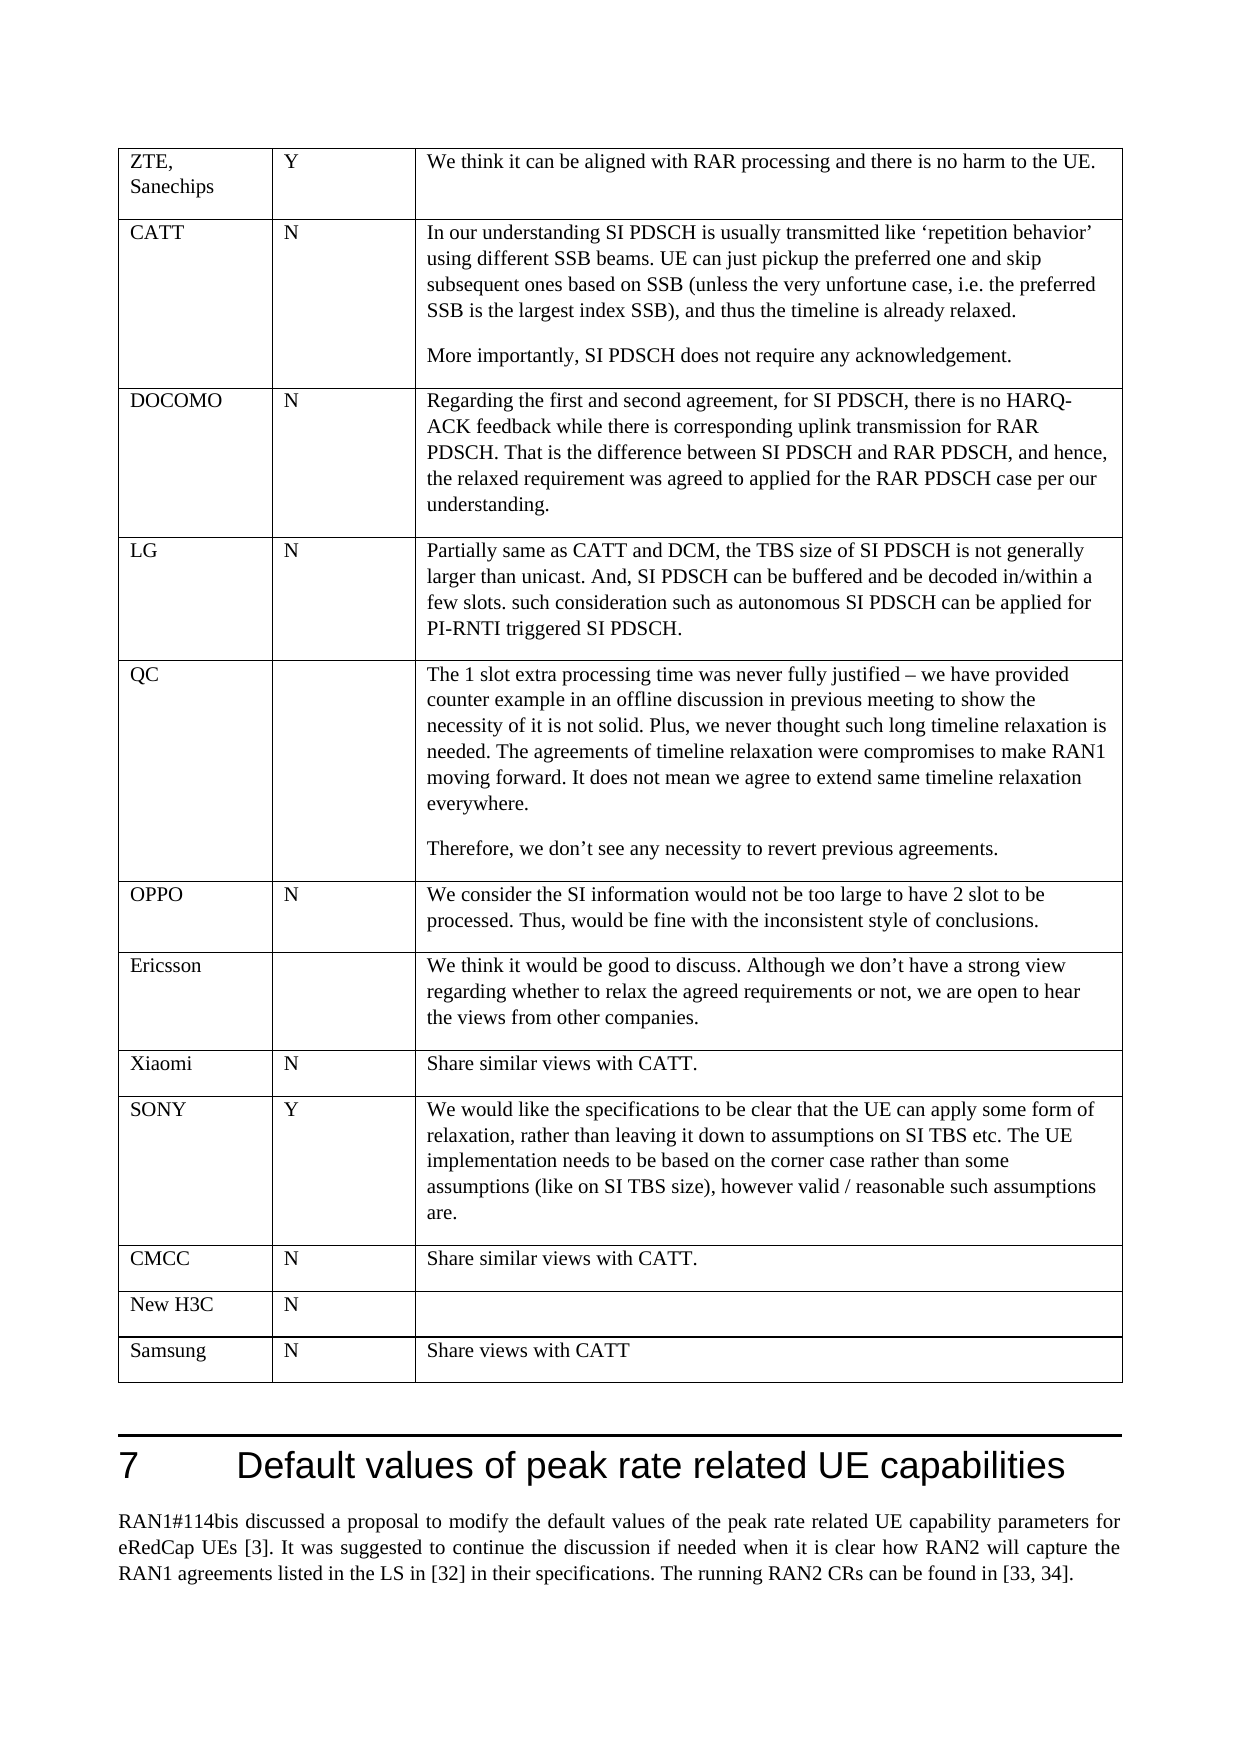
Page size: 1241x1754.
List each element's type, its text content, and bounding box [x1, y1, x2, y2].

table_cell CMCC [119, 1246, 272, 1291]
table_cell Share similar views with CATT. [416, 1246, 1122, 1291]
table_cell [273, 661, 415, 881]
table_cell [416, 1292, 1122, 1336]
table_cell N [273, 538, 415, 660]
table_cell N [273, 1246, 415, 1291]
table_cell Ericsson [119, 953, 272, 1050]
table_cell N [273, 1051, 415, 1096]
table_cell OPPO [119, 882, 272, 952]
table_cell The 1 slot extra processing time was never fully justified – we have provided counter example in an offline discussion in previous meeting to show the necessity of it is not solid. Plus, we never thought such long timeline relaxation is needed. The agreements of timeline relaxation were compromises to make RAN1 moving forward. It does not mean we agree to extend same timeline relaxation everywhere. Therefore, we don’t see any necessity to revert previous agreements. [416, 661, 1122, 881]
table_cell CATT [119, 220, 272, 387]
table_cell We think it can be aligned with RAR processing and there is no harm to the UE. [416, 149, 1122, 219]
table_cell We think it would be good to discuss. Although we don’t have a strong view regarding whether to relax the agreed requirements or not, we are open to hear the views from other companies. [416, 953, 1122, 1050]
table_cell Y [273, 1097, 415, 1245]
table_cell QC [119, 661, 272, 881]
table_cell We consider the SI information would not be too large to have 2 slot to be processed. Thus, would be fine with the inconsistent style of conclusions. [416, 882, 1122, 952]
table_cell DOCOMO [119, 389, 272, 537]
table_cell Xiaomi [119, 1051, 272, 1096]
table_cell Y [273, 149, 415, 219]
table_cell We would like the specifications to be clear that the UE can apply some form of relaxation, rather than leaving it down to assumptions on SI TBS etc. The UE implementation needs to be based on the corner case rather than some assumptions (like on SI TBS size), however valid / reasonable such assumptions are. [416, 1097, 1122, 1245]
table_cell N [273, 389, 415, 537]
table_cell N [273, 882, 415, 952]
table_cell [273, 953, 415, 1050]
table_cell Partially same as CATT and DCM, the TBS size of SI PDSCH is not generally larger than unicast. And, SI PDSCH can be buffered and be decoded in/within a few slots. such consideration such as autonomous SI PDSCH can be applied for PI-RNTI triggered SI PDSCH. [416, 538, 1122, 660]
table_cell SONY [119, 1097, 272, 1245]
table_cell New H3C [119, 1292, 272, 1336]
table_cell N [273, 1338, 415, 1382]
table_cell N [273, 1292, 415, 1336]
table_cell LG [119, 538, 272, 660]
table_cell In our understanding SI PDSCH is usually transmitted like ‘repetition behavior’ using different SSB beams. UE can just pickup the preferred one and skip subsequent ones based on SSB (unless the very unfortune case, i.e. the preferred SSB is the largest index SSB), and thus the timeline is already relaxed. More importantly, SI PDSCH does not require any acknowledgement. [416, 220, 1122, 387]
table_cell Samsung [119, 1338, 272, 1382]
table_cell ZTE, Sanechips [119, 149, 272, 219]
table_cell Regarding the first and second agreement, for SI PDSCH, there is no HARQ-ACK feedback while there is corresponding uplink transmission for RAR PDSCH. That is the difference between SI PDSCH and RAR PDSCH, and hence, the relaxed requirement was agreed to applied for the RAR PDSCH case per our understanding. [416, 389, 1122, 537]
text RAN1#114bis discussed a proposal to modify the default values of the peak rate related UE capability parameters for eRedCap UEs [3]. It was suggested to continue the discussion if needed when it is clear how RAN2 will capture the RAN1 agreements listed in the LS in [32] in their specifications. The running RAN2 CRs can be found in [33, 34]. [118, 1509, 1122, 1585]
table_cell N [273, 220, 415, 387]
table_cell Share similar views with CATT. [416, 1051, 1122, 1096]
subtitle 7 Default values of peak rate related UE capabilities [118, 1437, 1122, 1487]
table_cell Share views with CATT [416, 1338, 1122, 1382]
